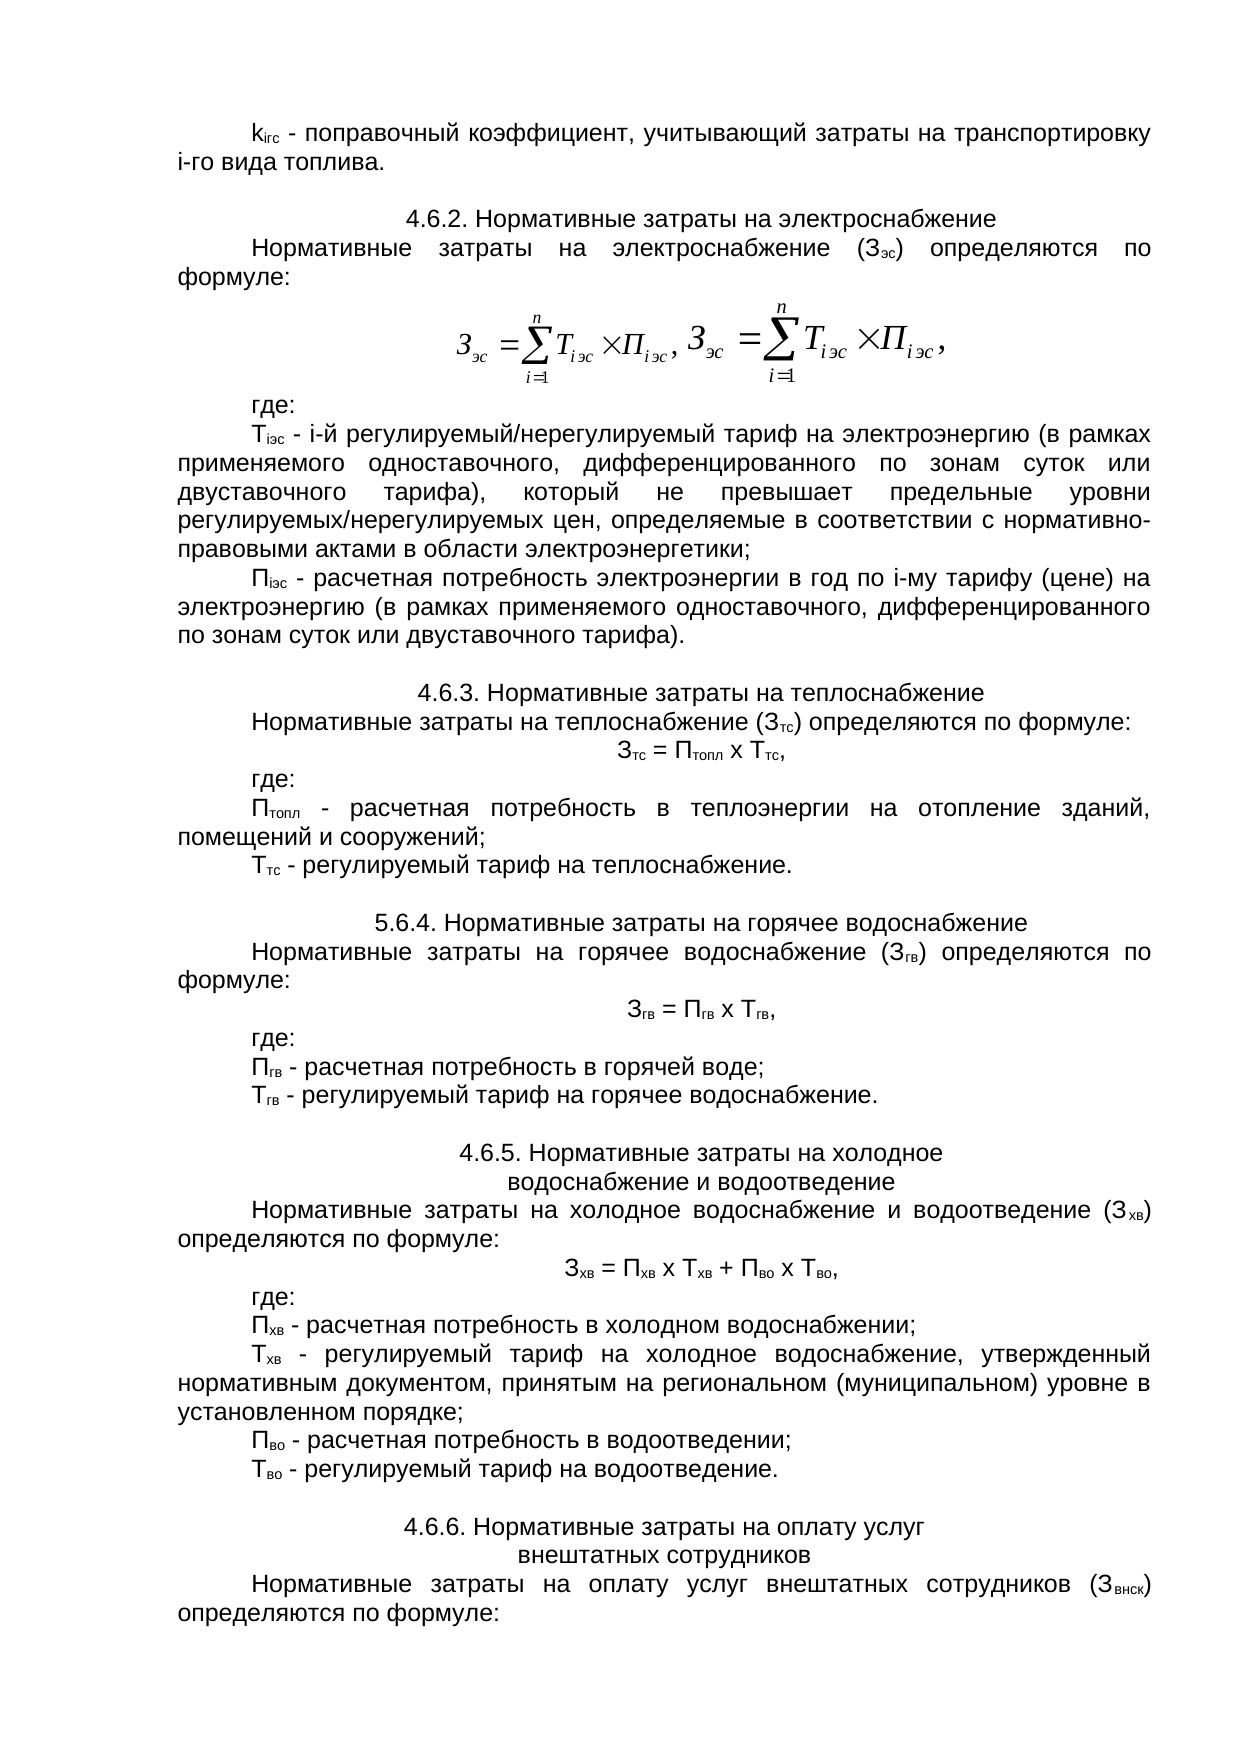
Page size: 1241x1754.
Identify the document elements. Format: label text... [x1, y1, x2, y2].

text 4.6.5. Нормативные затраты на холодное [177, 1138, 1152, 1166]
text Нормативные затраты на теплоснабжение (Зтс) определяются по формуле: [177, 706, 1152, 735]
text 4.6.2. Нормативные затраты на электроснабжение [177, 204, 1152, 233]
text Згв = Пгв x Тгв, [177, 994, 1152, 1023]
text где: [177, 1281, 1152, 1310]
text 5.6.4. Нормативные затраты на горячее водоснабжение [177, 908, 1152, 936]
text Пво - расчетная потребность в водоотведении; [177, 1425, 1152, 1454]
text Нормативные затраты на оплату услуг внештатных сотрудников (Звнск) определяются по формуле: [177, 1569, 1152, 1626]
text Нормативные затраты на электроснабжение (Зэс) определяются по формуле: [177, 233, 1152, 291]
text где: [177, 1023, 1152, 1051]
text Тво - регулируемый тариф на водоотведение. [177, 1454, 1152, 1483]
text Пiэс - расчетная потребность электроэнергии в год по i-му тарифу (цене) на электроэнергию (в рамках применяемого одноставочного, дифференцированного по зонам суток или двуставочного тарифа). [177, 563, 1152, 649]
text Зхв = Пхв x Тхв + Пво x Тво, [177, 1253, 1152, 1281]
text Тхв - регулируемый тариф на холодное водоснабжение, утвержденный нормативным документом, принятым на региональном (муниципальном) уровне в установленном порядке; [177, 1339, 1152, 1425]
text kiгс - поправочный коэффициент, учитывающий затраты на транспортировку i-го вида топлива. [177, 118, 1152, 176]
text 4.6.3. Нормативные затраты на теплоснабжение [177, 678, 1152, 706]
text внештатных сотрудников [177, 1540, 1152, 1569]
text Зтс = Птопл x Ттс, [177, 735, 1152, 764]
text водоснабжение и водоотведение [177, 1166, 1152, 1195]
text где: [177, 764, 1152, 793]
text Пгв - расчетная потребность в горячей воде; [177, 1051, 1152, 1080]
text Ттс - регулируемый тариф на теплоснабжение. [177, 850, 1152, 879]
text Нормативные затраты на горячее водоснабжение (Згв) определяются по формуле: [177, 936, 1152, 994]
text Пхв - расчетная потребность в холодном водоснабжении; [177, 1310, 1152, 1339]
text Нормативные затраты на холодное водоснабжение и водоотведение (Зхв) определяются по формуле: [177, 1195, 1152, 1253]
text Птопл - расчетная потребность в теплоэнергии на отопление зданий, помещений и сооружений; [177, 793, 1152, 850]
text где: [177, 390, 1152, 419]
text 4.6.6. Нормативные затраты на оплату услуг [177, 1511, 1152, 1540]
text Тiэс - i-й регулируемый/нерегулируемый тариф на электроэнергию (в рамках применяемого одноставочного, дифференцированного по зонам суток или двуставочного тарифа), который не превышает предельные уровни регулируемых/нерегулируемых цен, определяемые в соответствии с нормативно-правовыми актами в области электроэнергетики; [177, 419, 1152, 563]
text Тгв - регулируемый тариф на горячее водоснабжение. [177, 1080, 1152, 1109]
